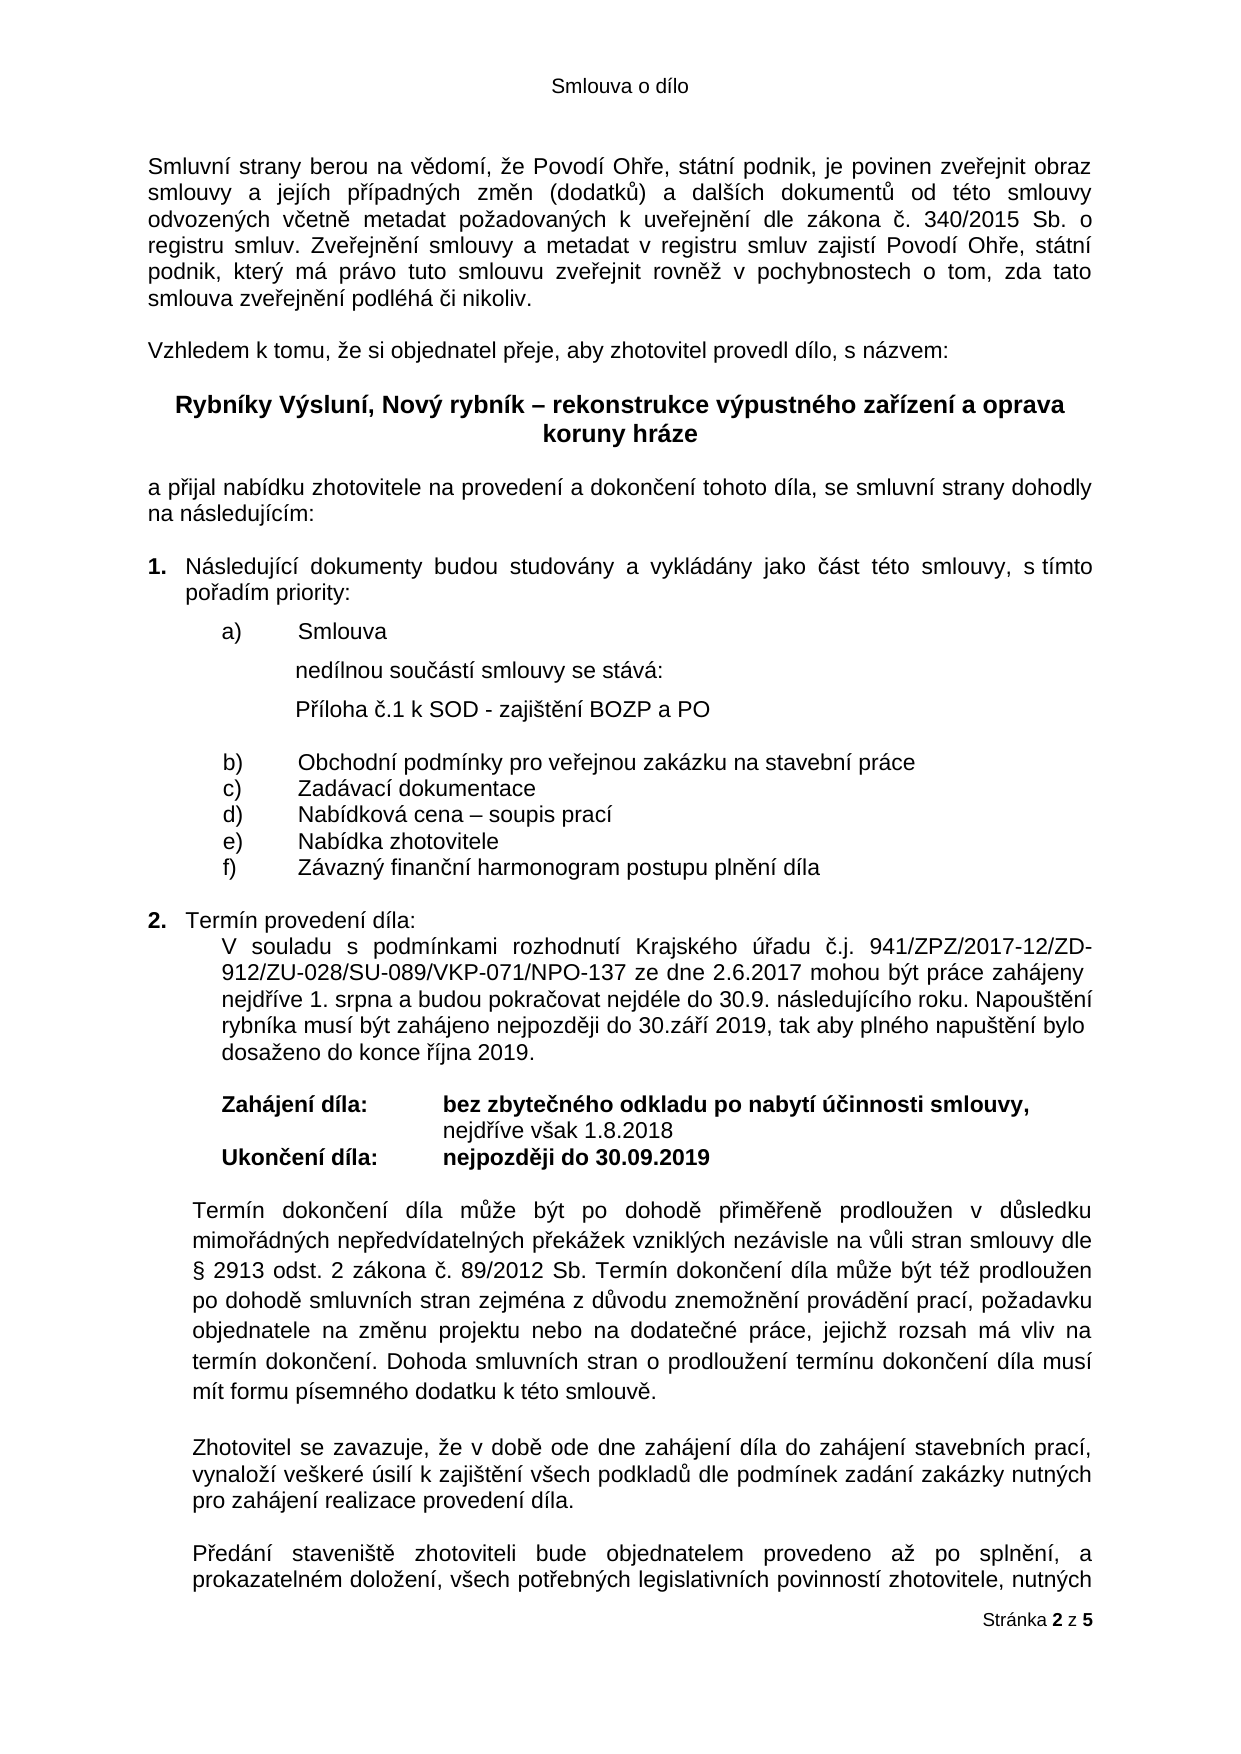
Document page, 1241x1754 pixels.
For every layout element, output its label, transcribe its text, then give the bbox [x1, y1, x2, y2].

list Následující dokumenty budou studovány a vykládány jako část této smlouvy, s tímto pořadím priority: [148, 553, 1093, 606]
list Závazný finanční harmonogram postupu plnění díla [223, 854, 1093, 880]
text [148, 1540, 1093, 1592]
list Obchodní podmínky pro veřejnou zakázku na stavební práce [223, 748, 1093, 775]
text a přijal nabídku zhotovitele na provedení a dokončení tohoto díla, se smluvní strany dohodly na následujícím: [148, 474, 1093, 527]
list Příloha č.1 k SOD - zajištění BOZP a PO [204, 696, 1093, 722]
text Ukončení díla: nejpozději do 30.09.2019 [221, 1144, 1093, 1170]
text nedílnou součástí smlouvy se stává: [221, 657, 1093, 683]
text Termín dokončení díla může být po dohodě přiměřeně prodloužen v důsledku mimořádných nepředvídatelných překážek vzniklých nezávisle na vůli stran smlouvy dle § 2913 odst. 2 zákona č. 89/2012 Sb. Termín dokončení díla může být též prodloužen po dohodě smluvních stran zejména z důvodu znemožnění provádění prací, požadavku objednatele na změnu projektu nebo na dodatečné práce, jejichž rozsah má vliv na termín dokončení. Dohoda smluvních stran o prodloužení termínu dokončení díla musí mít formu písemného dodatku k této smlouvě. [192, 1197, 1093, 1404]
list Nabídková cena – soupis prací [223, 801, 1093, 828]
list Zadávací dokumentace [223, 775, 1093, 801]
text V souladu s podmínkami rozhodnutí Krajského úřadu č.j. 941/ZPZ/2017-12/ZD- 912/ZU-028/SU-089/VKP-071/NPO-137 ze dne 2.6.2017 mohou být práce zahájeny nejdříve 1. srpna a budou pokračovat nejdéle do 30.9. následujícího roku. Napouštění rybníka musí být zahájeno nejpozději do 30.září 2019, tak aby plného napuštění bylo dosaženo do konce října 2019. [148, 933, 1093, 1065]
text Vzhledem k tomu, že si objednatel přeje, aby zhotovitel provedl dílo, s názvem: [148, 337, 1093, 364]
list Smlouva [204, 618, 1093, 644]
text Rybníky Výsluní, Nový rybník – rekonstrukce výpustného zařízení a oprava koruny hráze [148, 390, 1093, 447]
text Smluvní strany berou na vědomí, že Povodí Ohře, státní podnik, je povinen zveřejnit obraz smlouvy a jejích případných změn (dodatků) a dalších dokumentů od této smlouvy odvozených včetně metadat požadovaných k uveřejnění dle zákona č. 340/2015 Sb. o registru smluv. Zveřejnění smlouvy a metadat v registru smluv zajistí Povodí Ohře, státní podnik, který má právo tuto smlouvu zveřejnit rovněž v pochybnostech o tom, zda tato smlouva zveřejnění podléhá či nikoliv. [148, 153, 1093, 311]
list Termín provedení díla: [148, 907, 1093, 933]
list Nabídka zhotovitele [223, 828, 1093, 854]
text Zahájení díla: bez zbytečného odkladu po nabytí účinnosti smlouvy, nejdříve však 1.8.2018 [221, 1091, 1093, 1144]
text Zhotovitel se zavazuje, že v době ode dne zahájení díla do zahájení stavebních prací, vynaloží veškeré úsilí k zajištění všech podkladů dle podmínek zadání zakázky nutných pro zahájení realizace provedení díla. [192, 1434, 1093, 1513]
